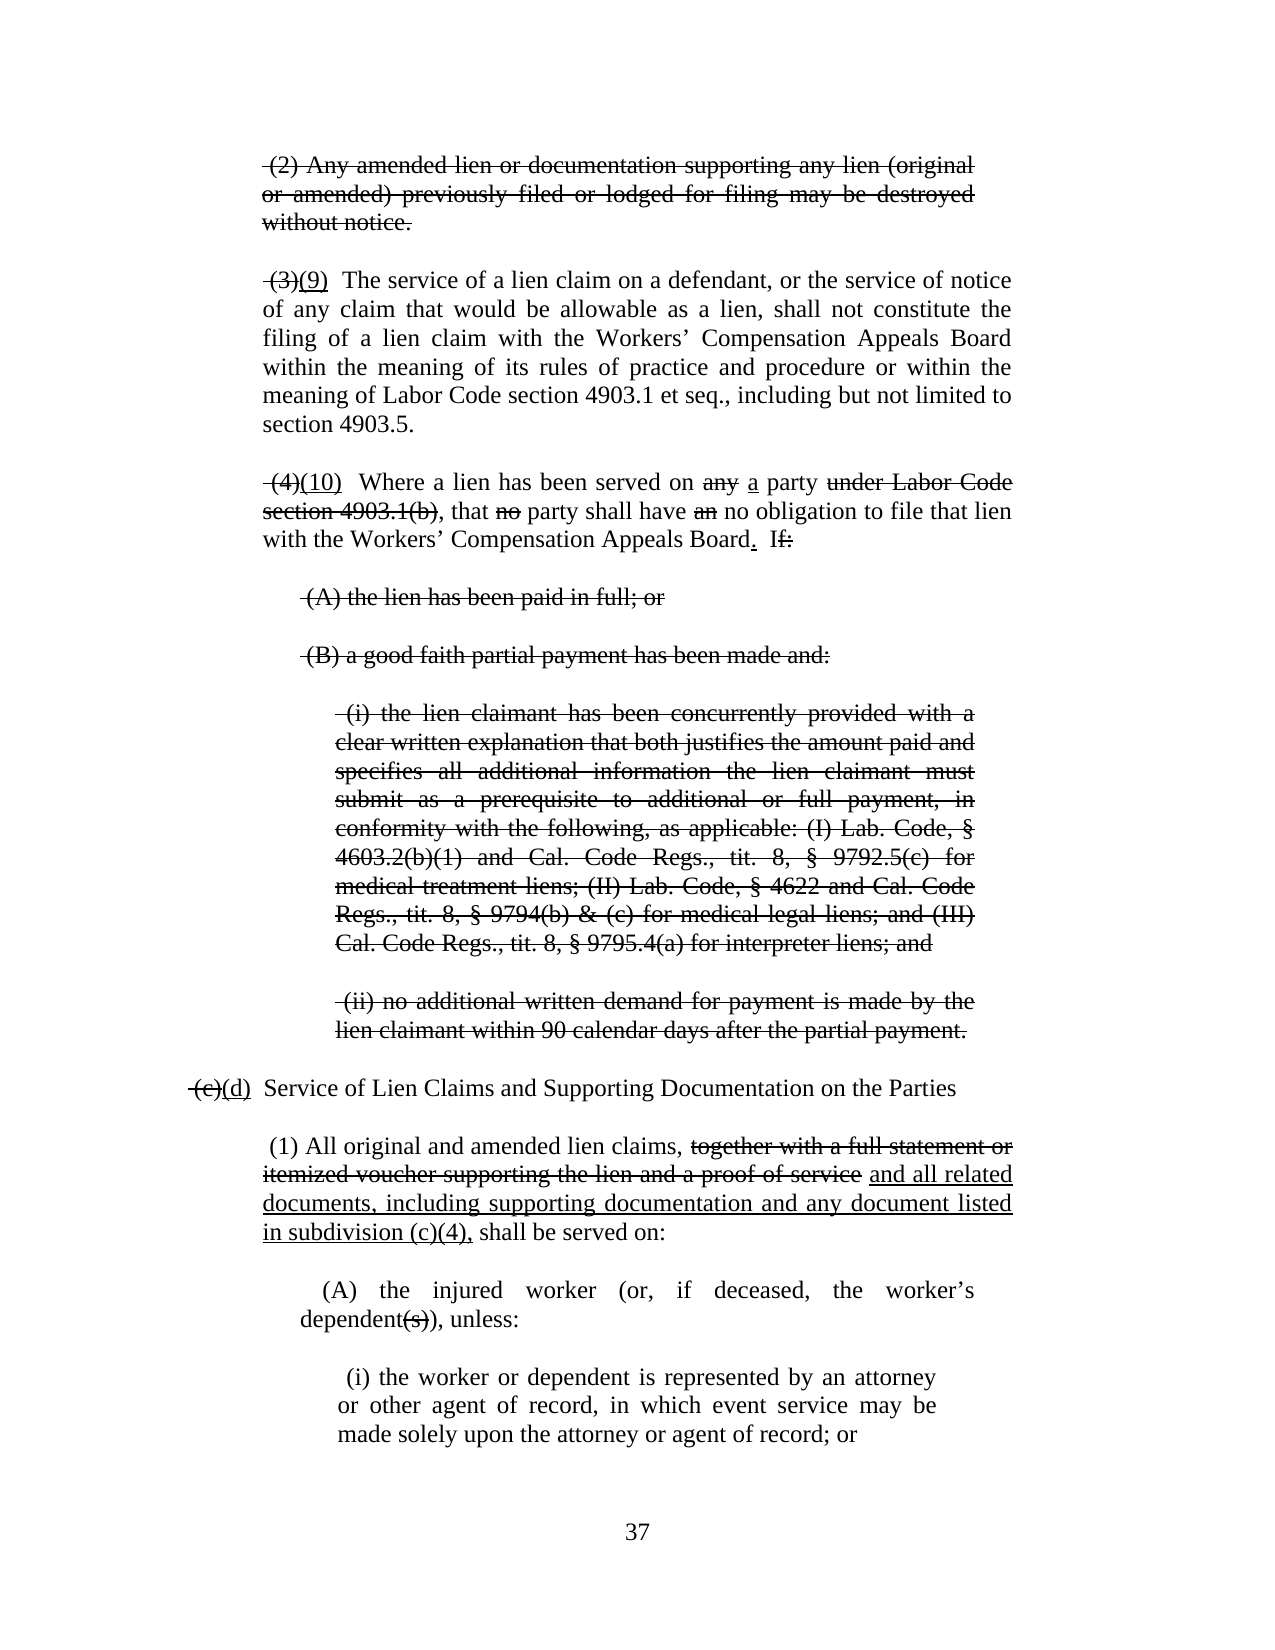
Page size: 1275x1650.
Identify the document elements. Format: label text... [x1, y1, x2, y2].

text (c)(d) Service of Lien Claims and Supporting Documentation on the Parties [187, 1073, 1087, 1102]
text (1) All original and amended lien claims, together with a full statement or itemized voucher supporting the lien and a proof of service and all related documents, including supporting documentation and any document listed in subdivision (c)(4), shall be served on: [262, 1214, 1012, 1246]
text (2) Any amended lien or documentation supporting any lien (original or amended) previously filed or lodged for filing may be destroyed without notice. [261, 150, 975, 166]
text (1) All original and amended lien claims, together with a full statement or itemized voucher supporting the lien and a proof of service and all related documents, including supporting documentation and any document listed in subdivision (c)(4), shall be served on: [262, 1131, 1012, 1213]
text (2) Any amended lien or documentation supporting any lien (original or amended) previously filed or lodged for filing may be destroyed without notice. [261, 195, 975, 236]
text (ii) no additional written demand for payment is made by the lien claimant within 90 calendar days after the partial payment. [335, 1003, 975, 1044]
text (ii) no additional written demand for payment is made by the lien claimant within 90 calendar days after the partial payment. [335, 986, 975, 1002]
text (A) the injured worker (or, if deceased, the worker’s dependent(s)), unless: [300, 1275, 975, 1332]
text (4)(10) Where a lien has been served on any a party under Labor Code section 4903.1(b), that no party shall have an no obligation to file that lien with the Workers’ Compensation Appeals Board. If: [262, 467, 1012, 553]
text (i) the worker or dependent is represented by an attorney or other agent of record, in which event service may be made solely upon the attorney or agent of record; or [337, 1362, 937, 1448]
text (B) a good faith partial payment has been made and: [300, 640, 975, 669]
text (2) Any amended lien or documentation supporting any lien (original or amended) previously filed or lodged for filing may be destroyed without notice. [261, 167, 975, 194]
text (A) the lien has been paid in full; or [300, 582, 975, 611]
text (3)(9) The service of a lien claim on a defendant, or the service of notice of any claim that would be allowable as a lien, shall not constitute the filing of a lien claim with the Workers’ Compensation Appeals Board within the meaning of its rules of practice and procedure or within the meaning of Labor Code section 4903.1 et seq., including but not limited to section 4903.5. [262, 265, 1012, 438]
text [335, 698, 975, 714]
